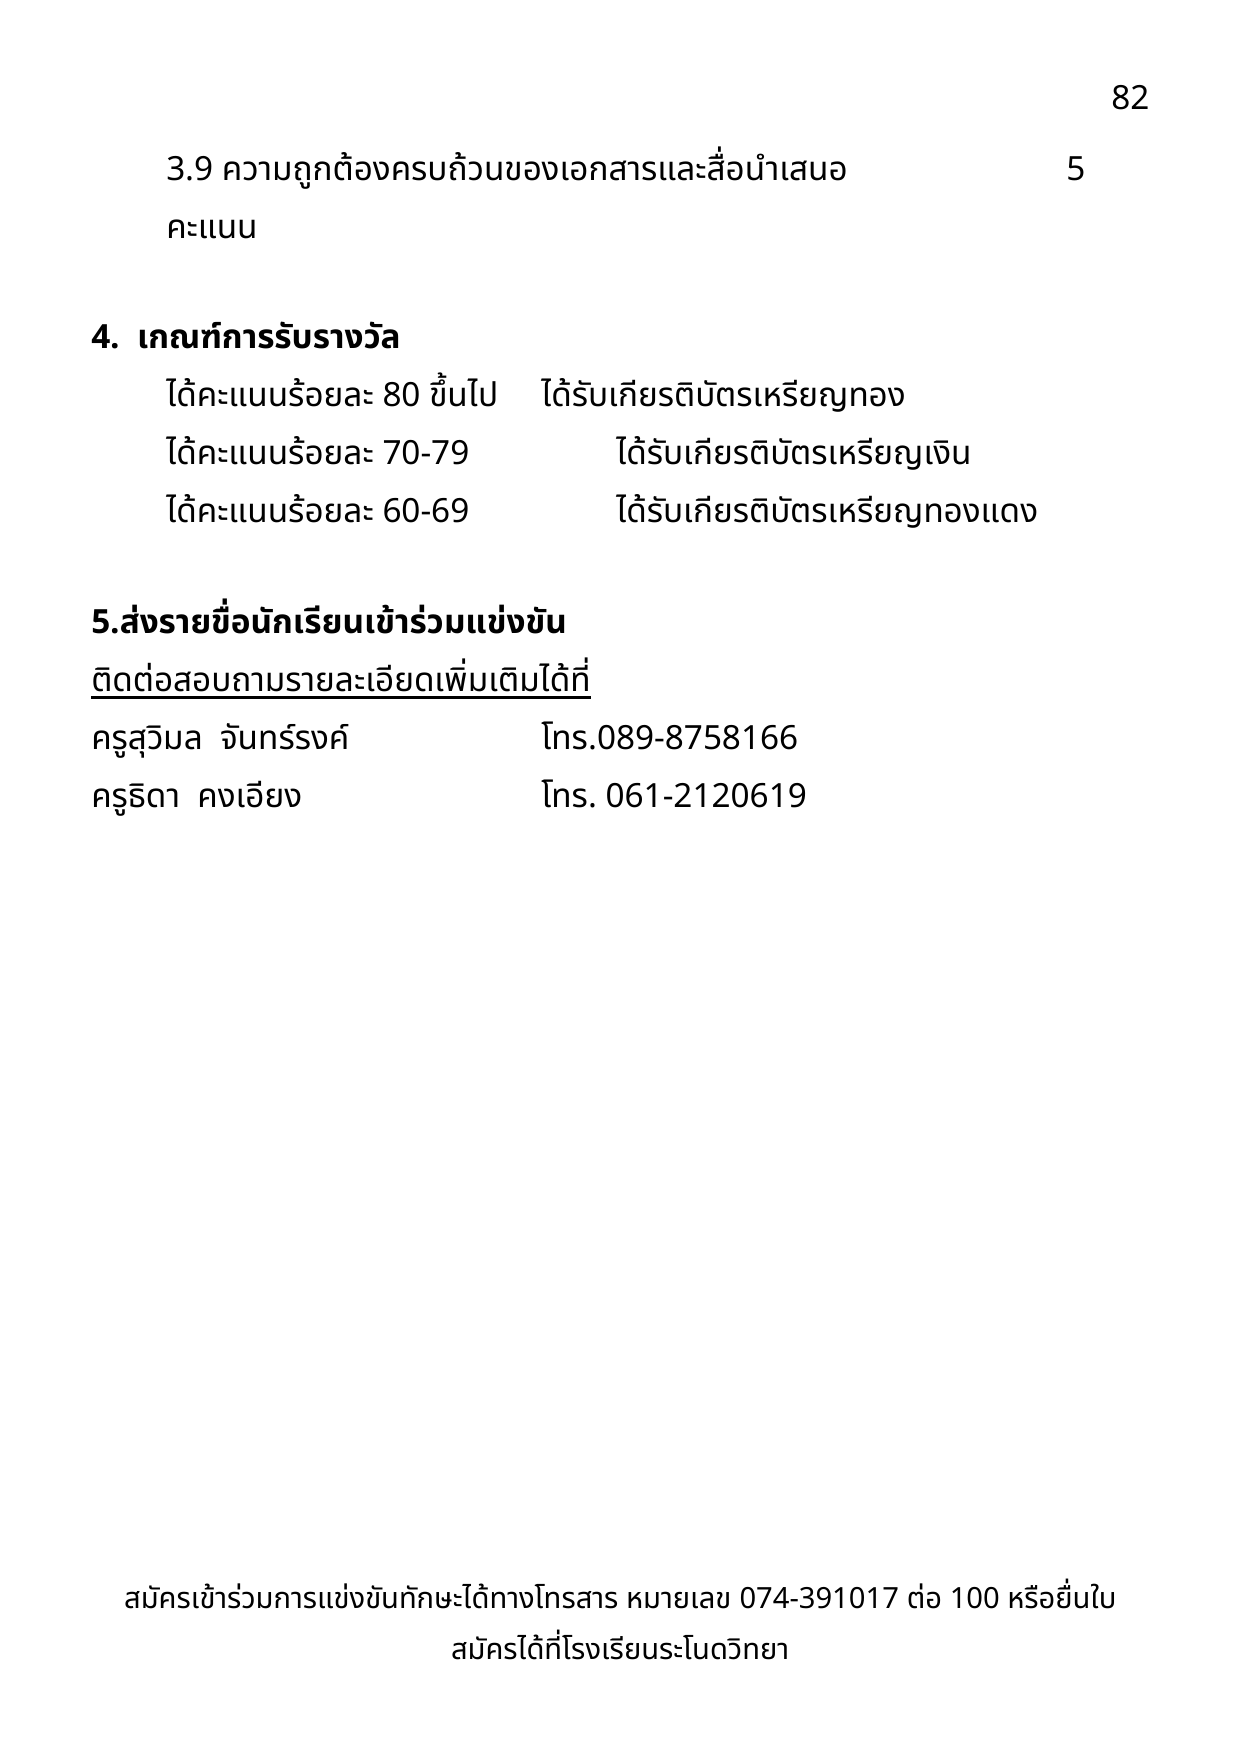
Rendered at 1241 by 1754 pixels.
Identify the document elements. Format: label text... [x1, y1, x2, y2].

text ได้คะแนนร้อยละ 80 ขึ้นไป ได้รับเกียรติบัตรเหรียญทอง [91, 371, 1149, 422]
text 5.ส่งรายขื่อนักเรียนเข้าร่วมแข่งขัน [91, 597, 1149, 648]
text ติดต่อสอบถามรายละเอียดเพิ่มเติมได้ที่ [91, 656, 1149, 706]
text ได้คะแนนร้อยละ 60-69 ได้รับเกียรติบัตรเหรียญทองแดง [91, 487, 1149, 538]
text ครูสุวิมล จันทร์รงค์ โทร.089-8758166 [91, 713, 1149, 764]
text ได้คะแนนร้อยละ 70-79 ได้รับเกียรติบัตรเหรียญเงิน [91, 429, 1149, 480]
text ครูธิดา คงเอียง โทร. 061-2120619 [91, 772, 1149, 822]
text 3.9 ความถูกต้องครบถ้วนของเอกสารและสื่อนำเสนอ 5 คะแนน [91, 144, 1149, 253]
text 4. เกณฑ์การรับรางวัล [91, 313, 1149, 363]
